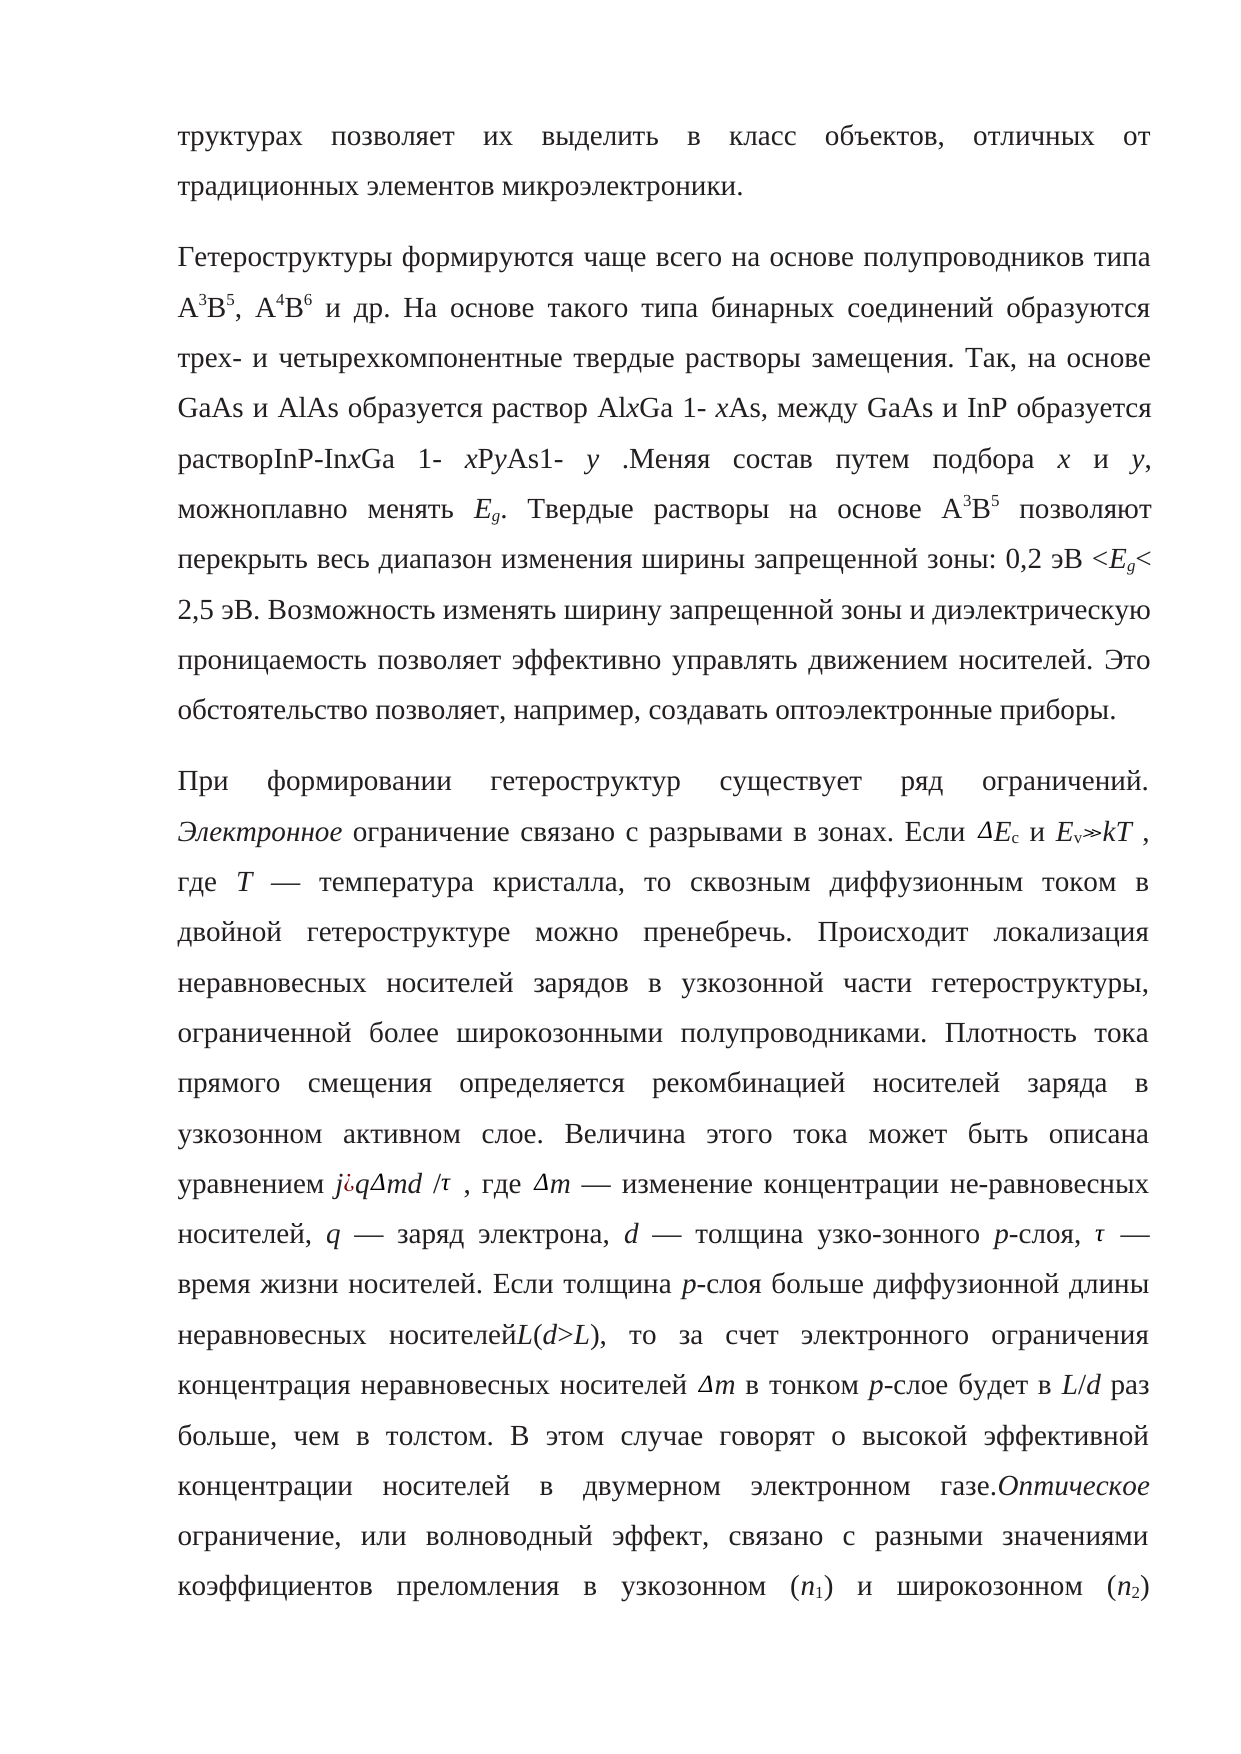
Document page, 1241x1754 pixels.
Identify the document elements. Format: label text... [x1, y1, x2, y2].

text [177, 763, 1149, 1602]
text Гетероструктуры формируются чаще всего на основе полупроводников типа A3B5, A4B6 и др. На основе такого типа бинарных соединений образуются трех- и четырехкомпонентные твердые растворы замещения. Так, на основе GaAs и AlAs образуется раствор AlxGa 1- xAs, между GaAs и InP образуется растворInP-InxGa 1- xPyAs1- y .Меняя состав путем подбора x и y, можноплавно менять Eg. Твердые растворы на основе А3В5 позволяют перекрыть весь диапазон изменения ширины запрещенной зоны: 0,2 эВ <Eg< 2,5 эВ. Возможность изменять ширину запрещенной зоны и диэлектрическую проницаемость позволяет эффективно управлять движением носителей. Это обстоятельство позволяет, например, создавать оптоэлектронные приборы. [177, 239, 1152, 726]
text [177, 118, 1152, 202]
